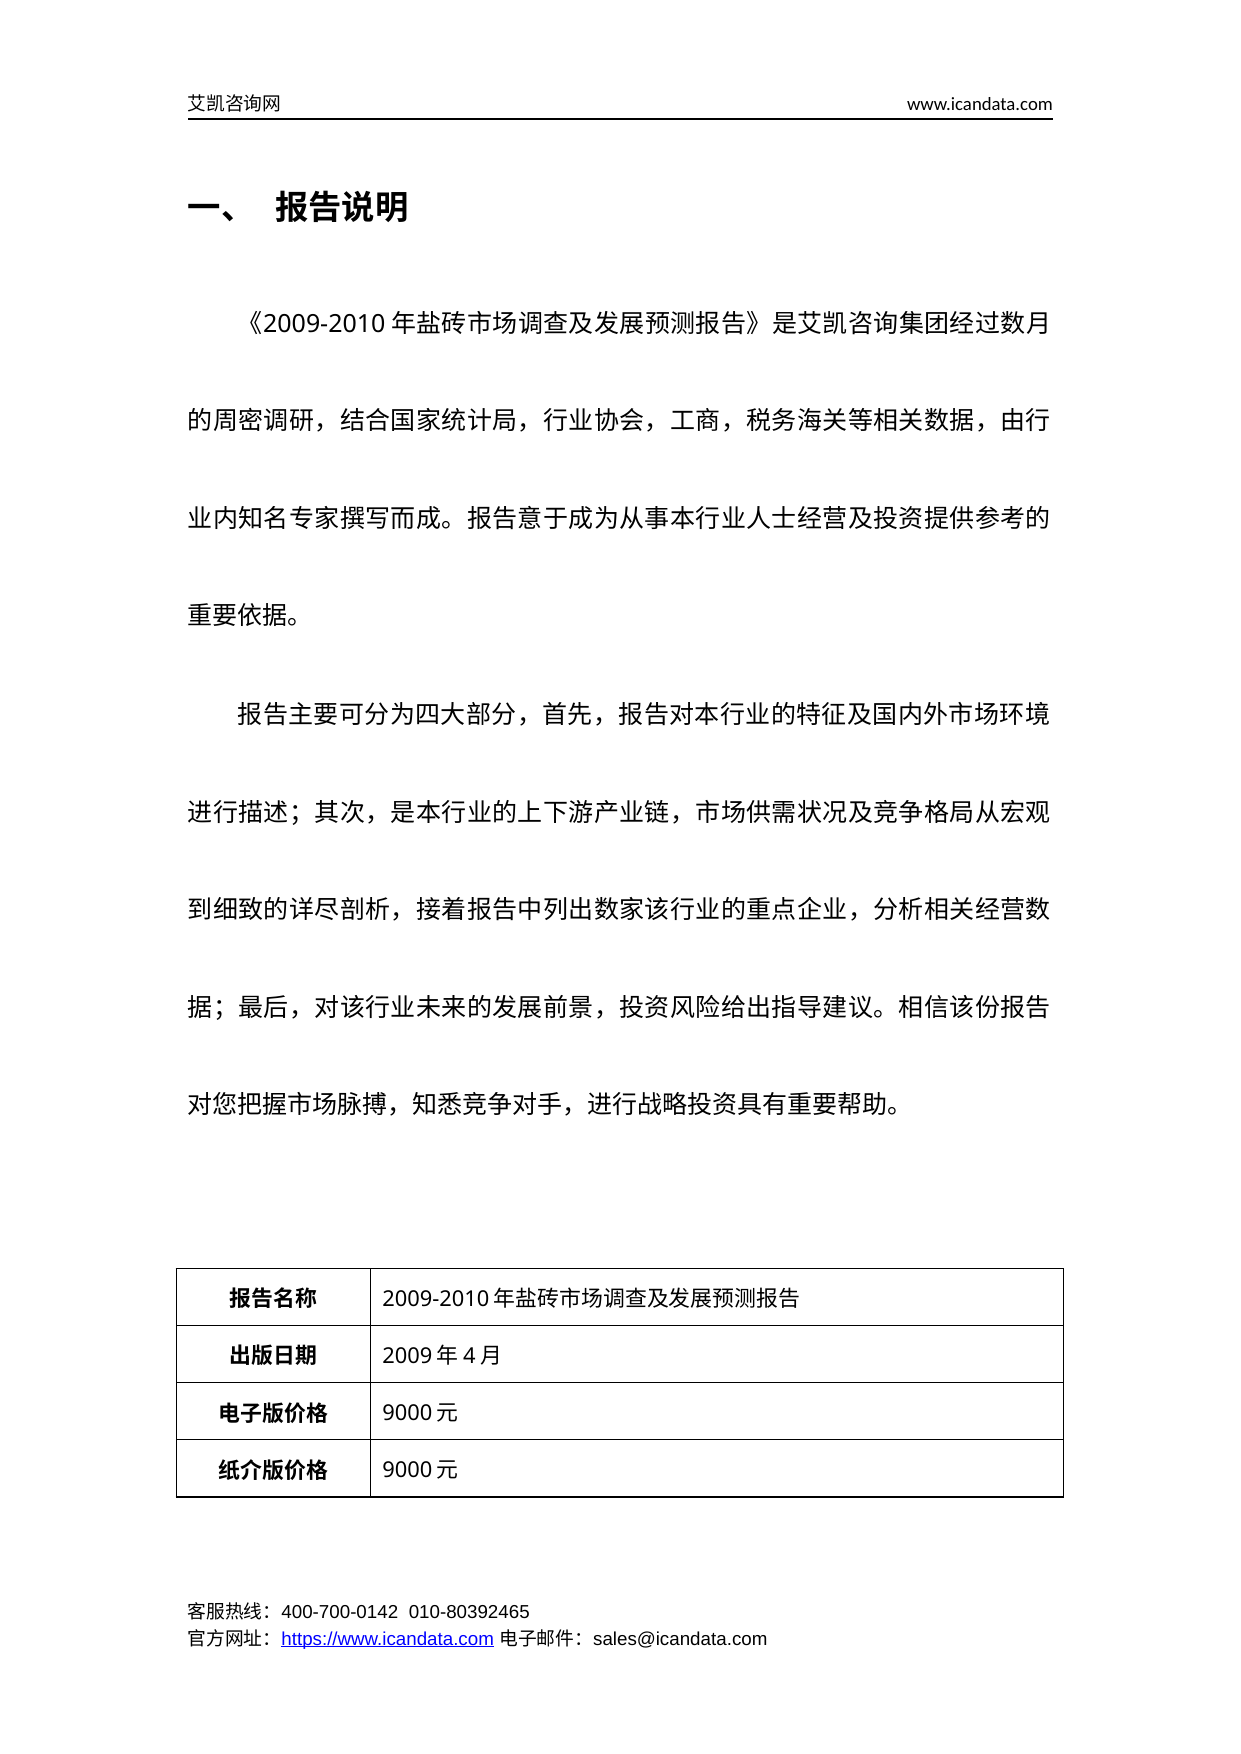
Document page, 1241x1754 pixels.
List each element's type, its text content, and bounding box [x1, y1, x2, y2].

table_header 2009-2010年盐砖市场调查及发展预测报告 [371, 1269, 1063, 1325]
table_cell 纸介版价格 [177, 1440, 370, 1496]
table_cell 2009年4月 [371, 1326, 1063, 1382]
text 《2009-2010年盐砖市场调查及发展预测报告》是艾凯咨询集团经过数月的周密调研，结合国家统计局，行业协会，工商，税务海关等相关数据，由行业内知名专家撰写而成。报告意于成为从事本行业人士经营及投资提供参考的重要依据。 [187, 289, 1053, 646]
table_cell 出版日期 [177, 1326, 370, 1382]
table_cell 9000元 [371, 1440, 1063, 1496]
table_header 报告名称 [177, 1269, 370, 1325]
text 报告主要可分为四大部分，首先，报告对本行业的特征及国内外市场环境进行描述；其次，是本行业的上下游产业链，市场供需状况及竞争格局从宏观到细致的详尽剖析，接着报告中列出数家该行业的重点企业，分析相关经营数据；最后，对该行业未来的发展前景，投资风险给出指导建议。相信该份报告对您把握市场脉搏，知悉竞争对手，进行战略投资具有重要帮助。 [187, 681, 1053, 1136]
subtitle 报告说明 [187, 172, 1053, 237]
table_cell 电子版价格 [177, 1383, 370, 1439]
table_cell 9000元 [371, 1383, 1063, 1439]
